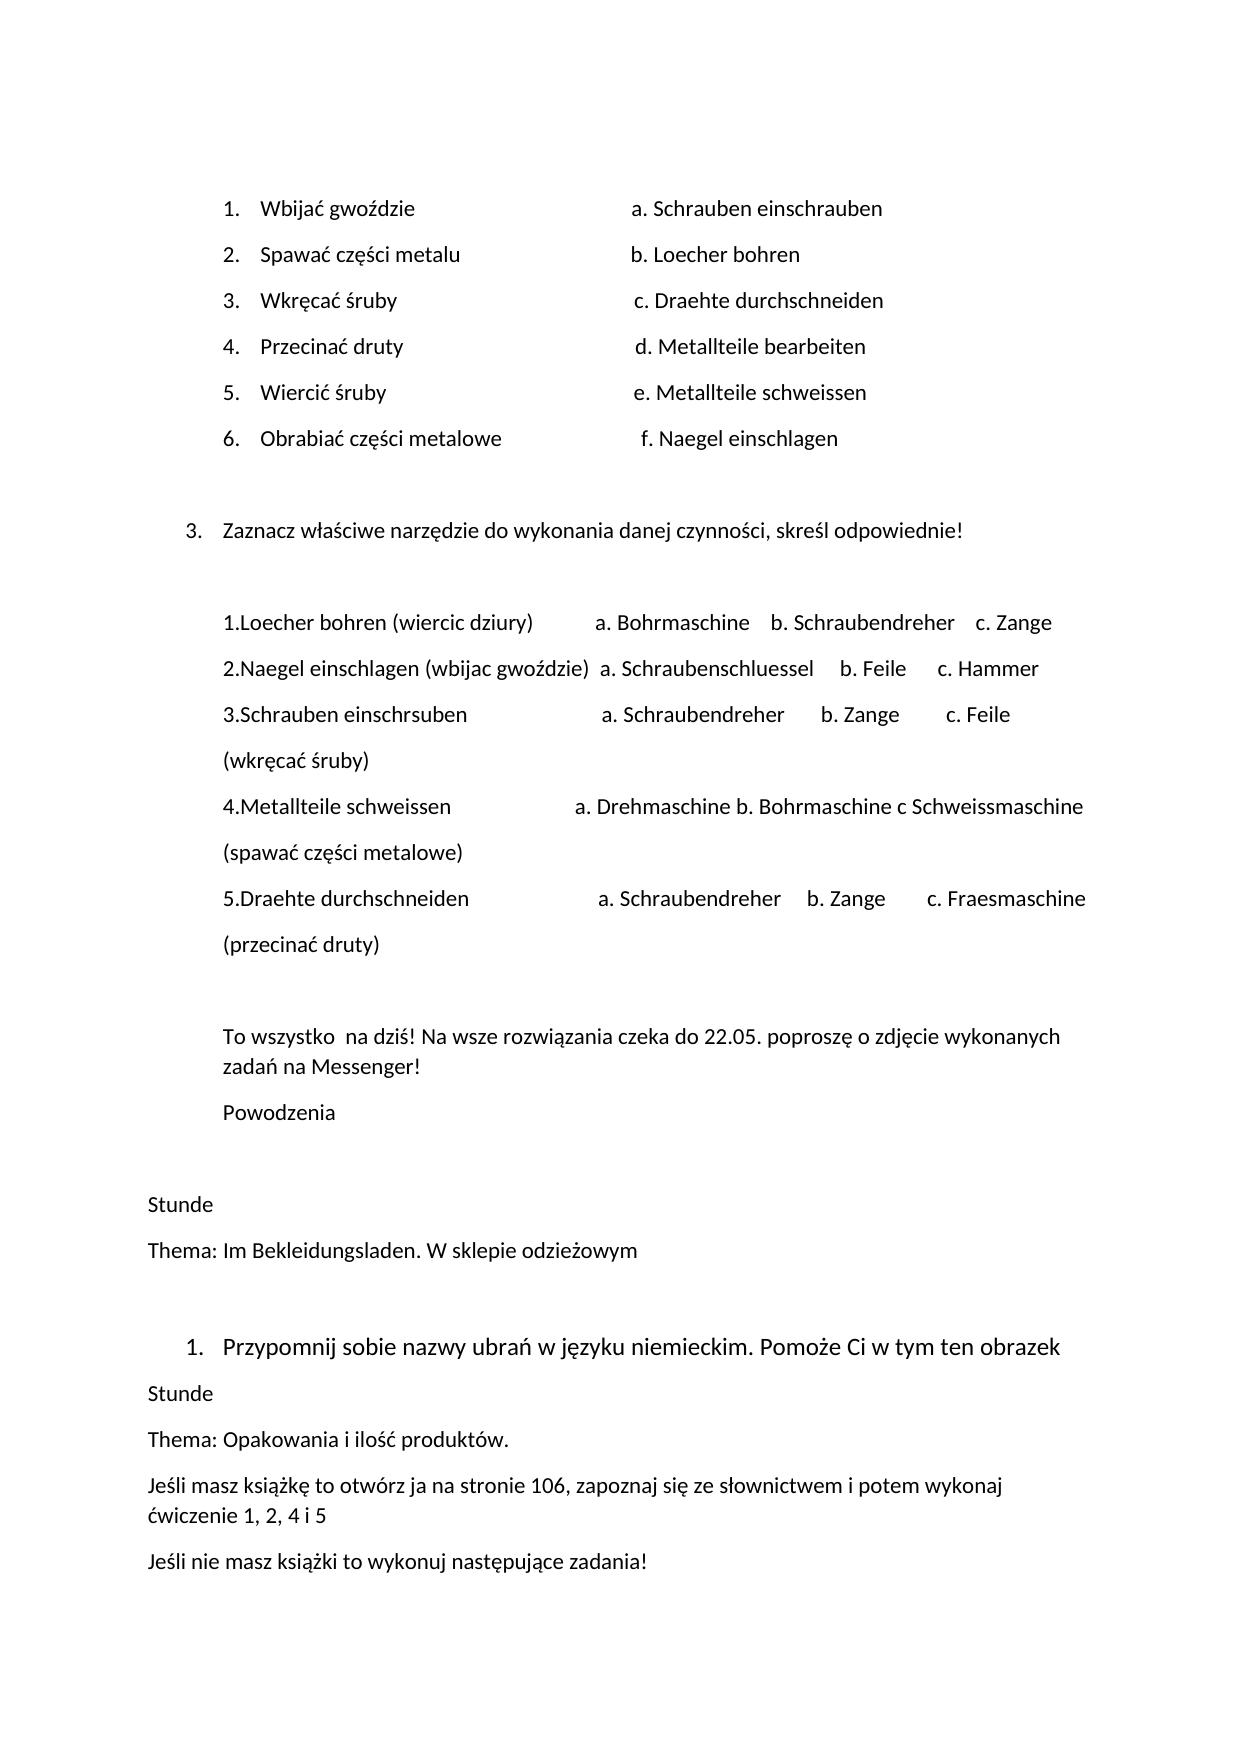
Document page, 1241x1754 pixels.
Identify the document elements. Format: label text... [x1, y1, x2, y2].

text 3. Zaznacz właściwe narzędzie do wykonania danej czynności, skreśl odpowiednie! [185, 516, 1093, 544]
list Przypomnij sobie nazwy ubrań w języku niemieckim. Pomoże Ci w tym ten obrazek [185, 1331, 1093, 1361]
text Powodzenia [223, 1098, 1093, 1126]
text Jeśli nie masz książki to wykonuj następujące zadania! [148, 1547, 1093, 1575]
list Przecinać druty d. Metallteile bearbeiten [223, 332, 1093, 360]
text 5.Draehte durchschneiden a. Schraubendreher b. Zange c. Fraesmaschine [223, 884, 1093, 912]
text 1.Loecher bohren (wiercic dziury) a. Bohrmaschine b. Schraubendreher c. Zange [223, 608, 1093, 636]
list Wiercić śruby e. Metallteile schweissen [223, 378, 1093, 406]
list Spawać części metalu b. Loecher bohren [223, 240, 1093, 268]
text To wszystko na dziś! Na wsze rozwiązania czeka do 22.05. poproszę o zdjęcie wykonanych zadań na Messenger! [223, 1022, 1093, 1080]
text Stunde [148, 1190, 1093, 1218]
text 4.Metallteile schweissen a. Drehmaschine b. Bohrmaschine c Schweissmaschine [223, 792, 1093, 820]
text Stunde [148, 1379, 1093, 1407]
list Wkręcać śruby c. Draehte durchschneiden [223, 286, 1093, 314]
text (spawać części metalowe) [223, 838, 1093, 866]
text (wkręcać śruby) [223, 746, 1093, 774]
list Obrabiać części metalowe f. Naegel einschlagen [223, 424, 1093, 452]
text Thema: Opakowania i ilość produktów. [148, 1425, 1093, 1453]
text Jeśli masz książkę to otwórz ja na stronie 106, zapoznaj się ze słownictwem i potem wykonaj ćwiczenie 1, 2, 4 i 5 [148, 1471, 1093, 1529]
text (przecinać druty) [223, 930, 1093, 958]
text 2.Naegel einschlagen (wbijac gwoździe) a. Schraubenschluessel b. Feile c. Hammer [223, 654, 1093, 682]
text Thema: Im Bekleidungsladen. W sklepie odzieżowym [148, 1236, 1093, 1264]
list Wbijać gwoździe a. Schrauben einschrauben [223, 194, 1093, 222]
text 3.Schrauben einschrsuben a. Schraubendreher b. Zange c. Feile [223, 700, 1093, 728]
